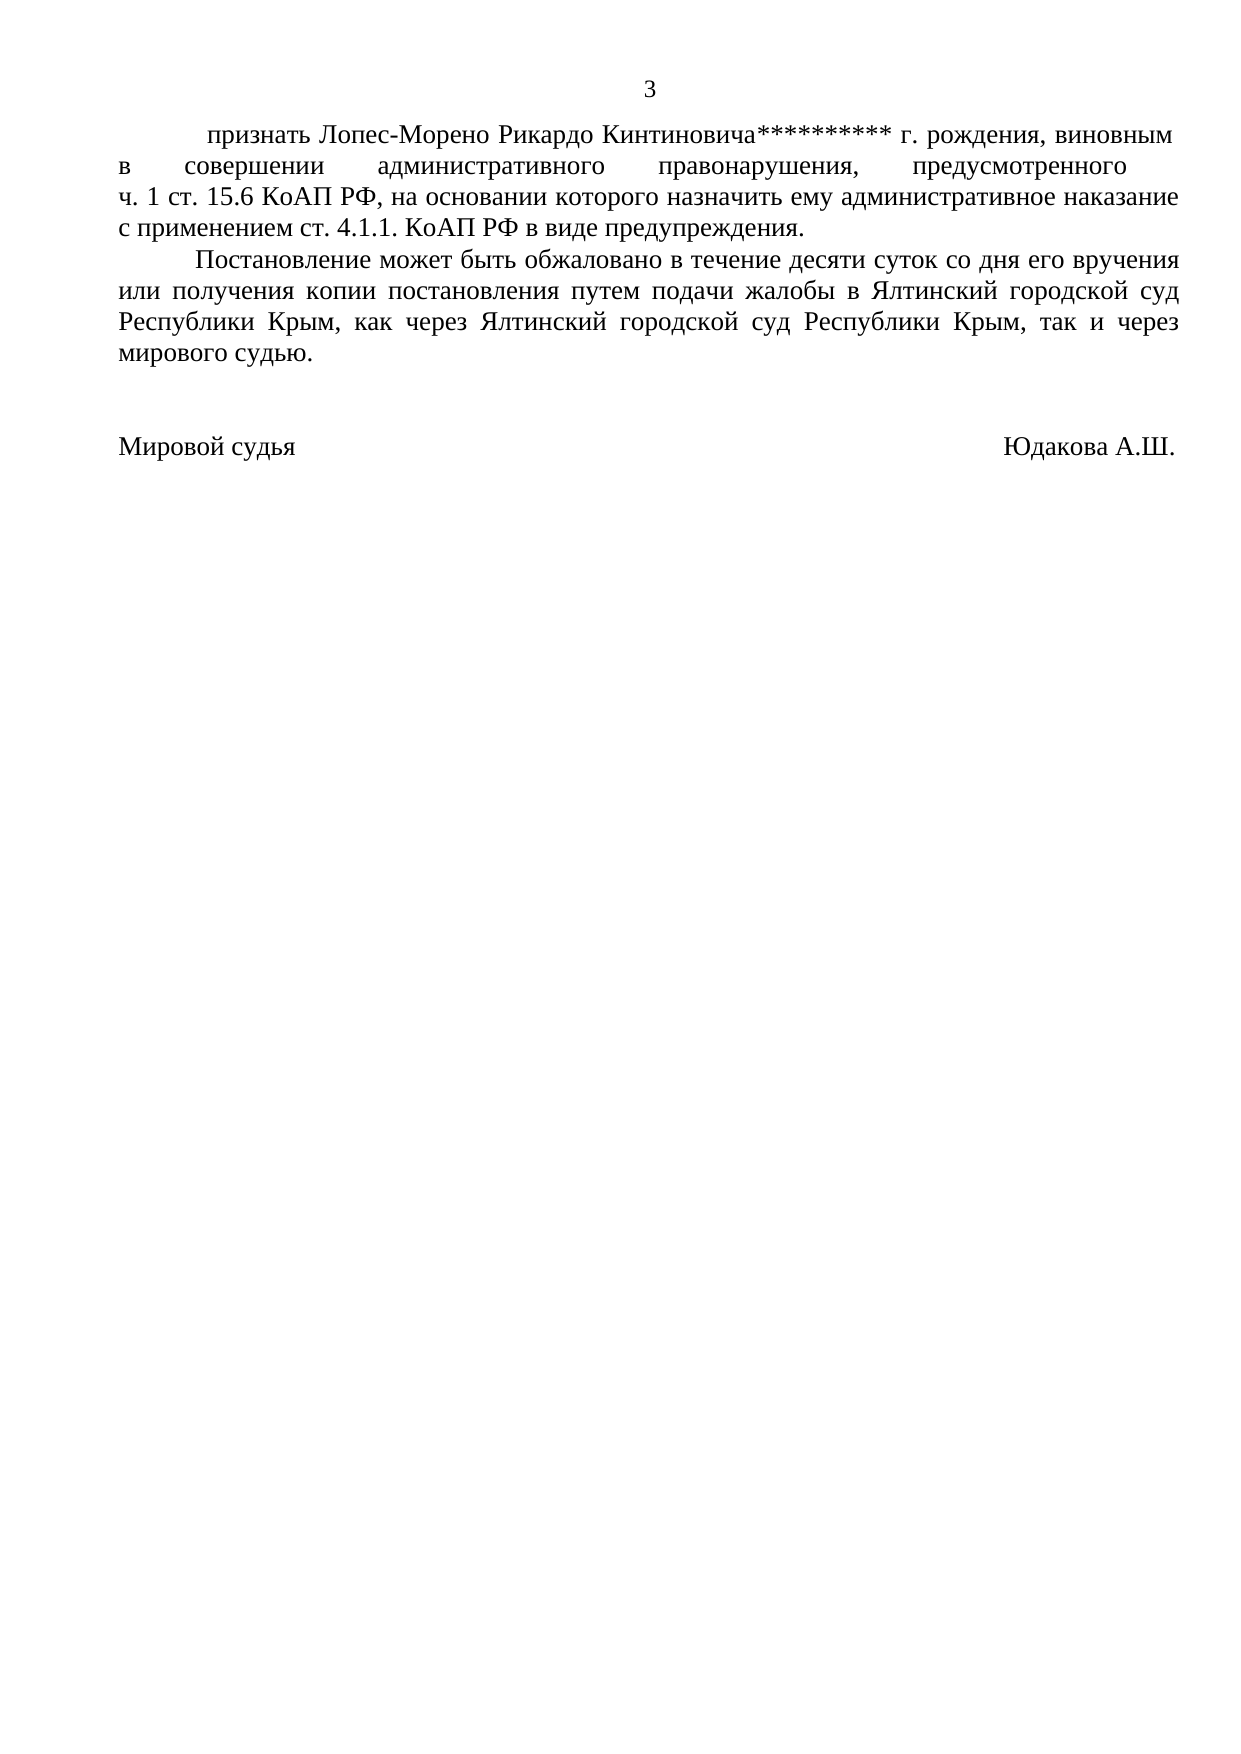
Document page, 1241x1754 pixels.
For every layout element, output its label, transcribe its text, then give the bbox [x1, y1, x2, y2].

text Постановление может быть обжаловано в течение десяти суток со дня его вручения или получения копии постановления путем подачи жалобы в Ялтинский городской суд Республики Крым, как через Ялтинский городской суд Республики Крым, так и через мирового судью. [118, 243, 1181, 367]
text Мировой судья Юдакова А.Ш. [118, 429, 1181, 461]
text признать Лопес-Морено Рикардо Кинтиновича********** г. рождения, виновным в совершении административного правонарушения, предусмотренного ч. 1 ст. 15.6 КоАП РФ, на основании которого назначить ему административное наказание с применением ст. 4.1.1. КоАП РФ в виде предупреждения. [118, 118, 1181, 243]
